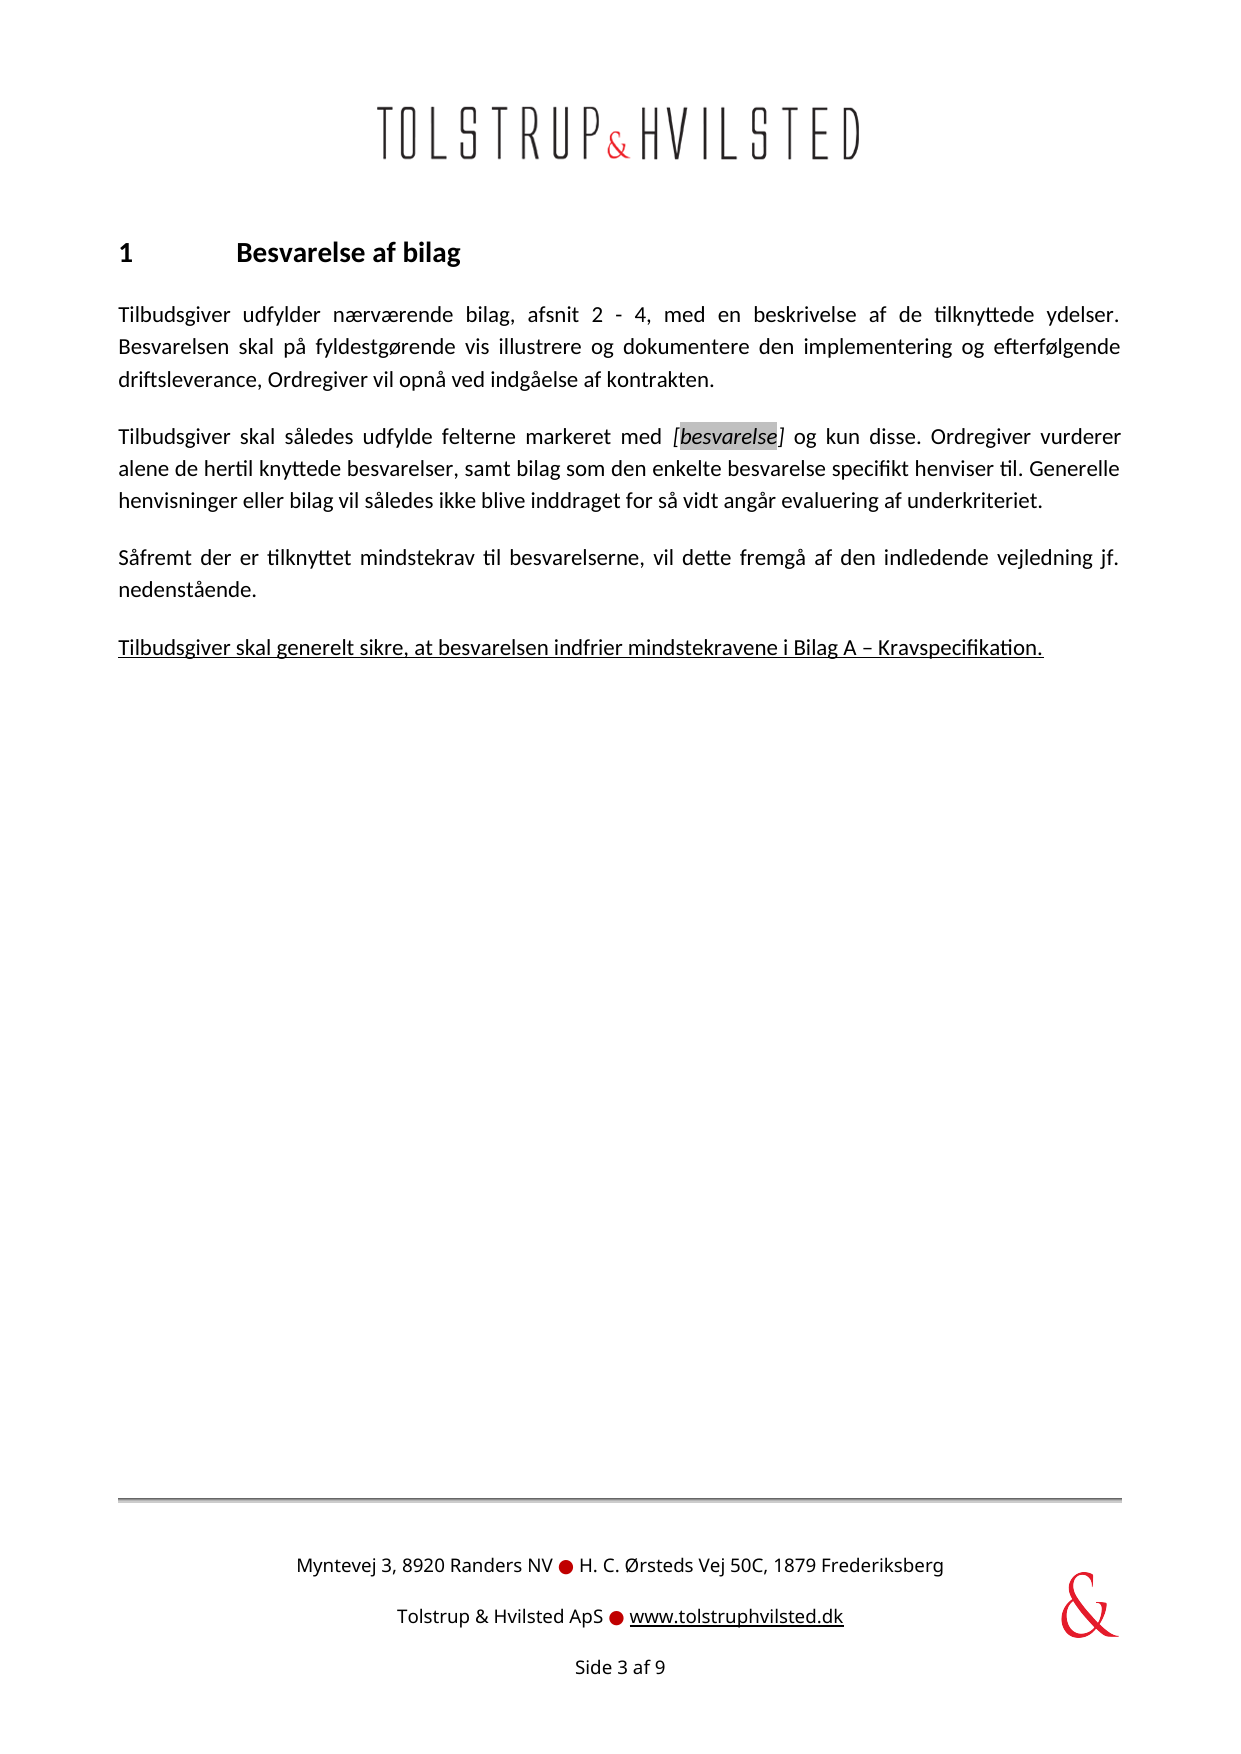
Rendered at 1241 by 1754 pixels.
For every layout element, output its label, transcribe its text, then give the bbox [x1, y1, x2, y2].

text Tilbudsgiver skal således udfylde felterne markeret med [besvarelse] og kun disse. Ordregiver vurderer alene de hertil knyttede besvarelser, samt bilag som den enkelte besvarelse specifikt henviser til. Generelle henvisninger eller bilag vil således ikke blive inddraget for så vidt angår evaluering af underkriteriet. [118, 422, 1122, 514]
text Såfremt der er tilknyttet mindstekrav til besvarelserne, vil dette fremgå af den indledende vejledning jf. nedenstående. [118, 543, 1122, 604]
picture [118, 1498, 1122, 1503]
text Tilbudsgiver skal generelt sikre, at besvarelsen indfrier mindstekravene i Bilag A – Kravspecifikation. [118, 633, 1122, 661]
text Tilbudsgiver udfylder nærværende bilag, afsnit 2 - 4, med en beskrivelse af de tilknyttede ydelser. Besvarelsen skal på fyldestgørende vis illustrere og dokumentere den implementering og efterfølgende driftsleverance, Ordregiver vil opnå ved indgåelse af kontrakten. [118, 300, 1122, 393]
picture [361, 75, 1212, 181]
picture [1038, 1566, 1150, 1645]
subtitle Besvarelse af bilag [118, 234, 1122, 270]
